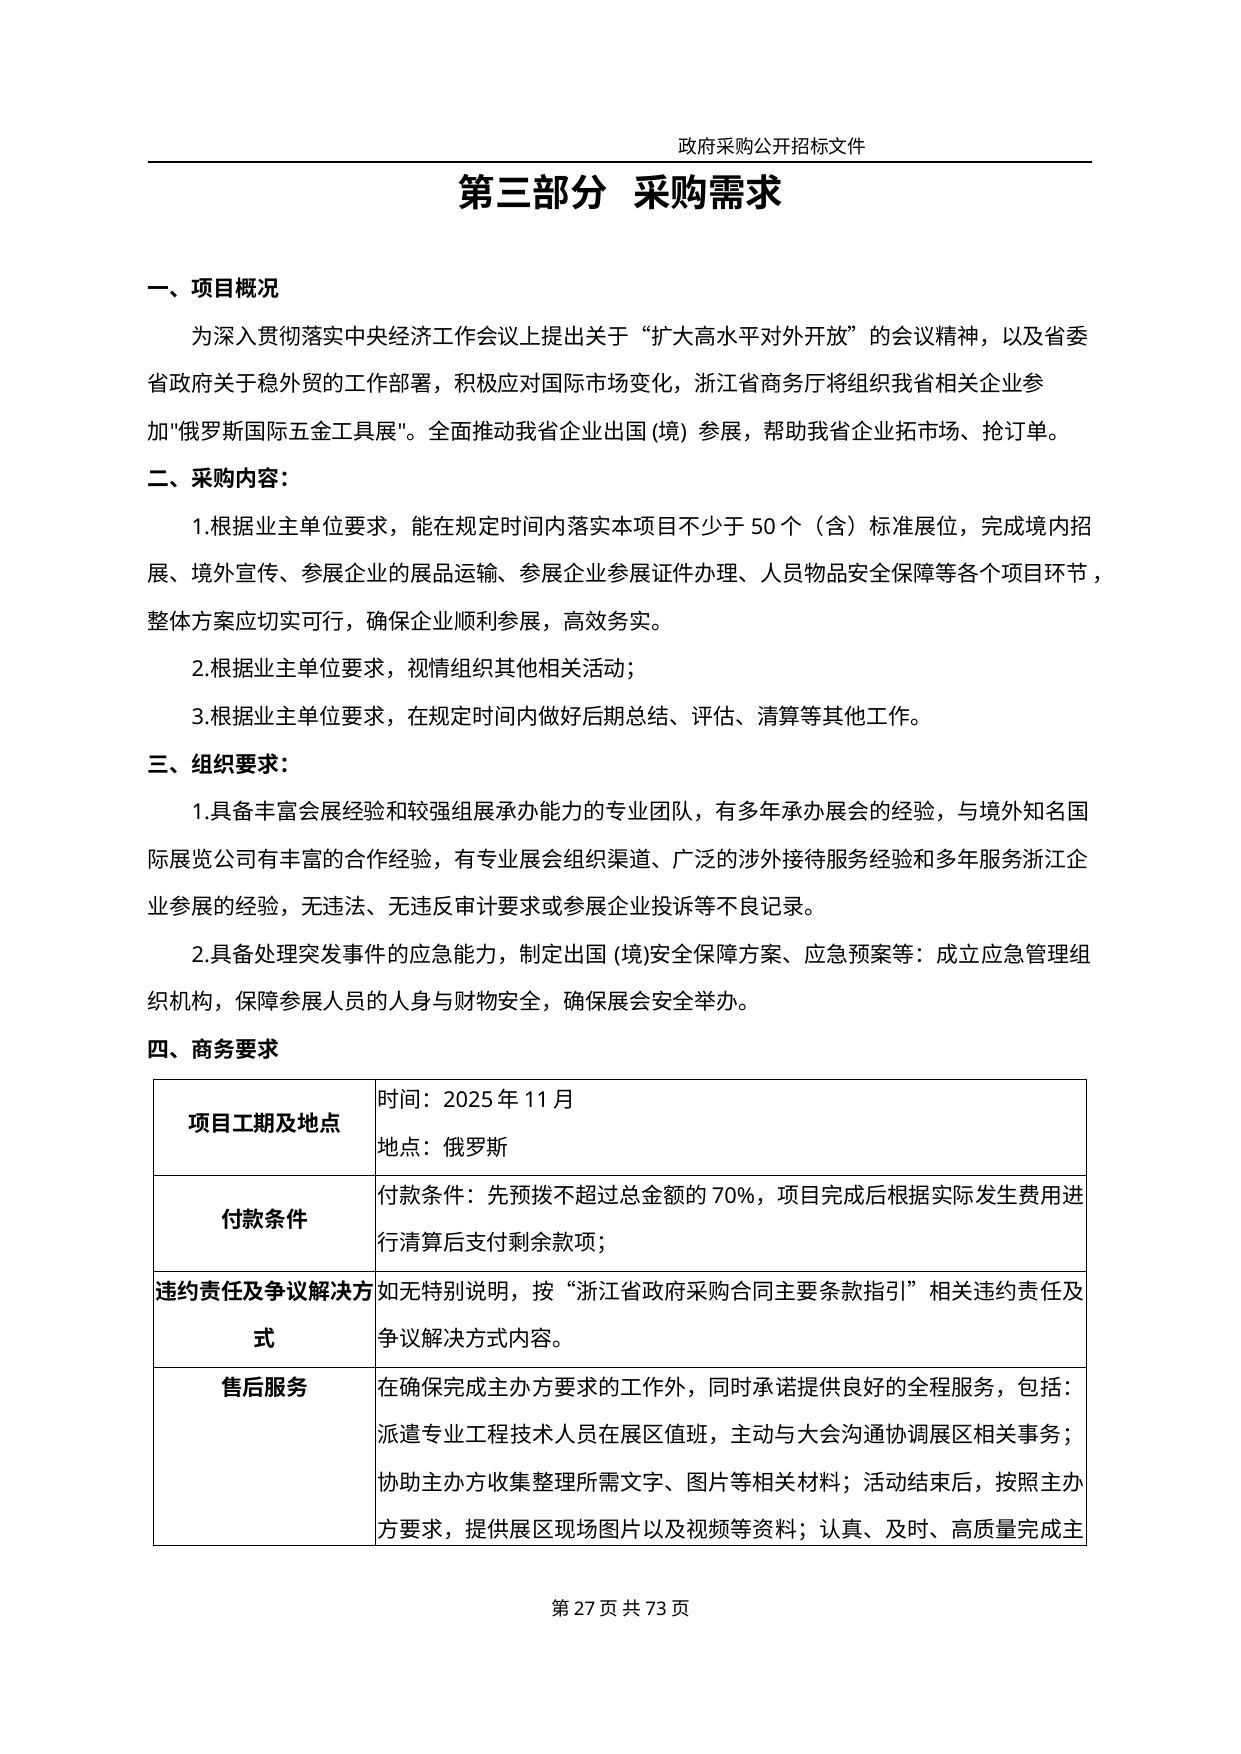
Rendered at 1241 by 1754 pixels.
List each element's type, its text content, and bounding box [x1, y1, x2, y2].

table_header 时间：2025年11月 地点：俄罗斯 [376, 1080, 1086, 1175]
list 为深入贯彻落实中央经济工作会议上提出关于“扩大高水平对外开放”的会议精神，以及省委省政府关于稳外贸的工作部署，积极应对国际市场变化，浙江省商务厅将组织我省相关企业参加"俄罗斯国际五金工具展"。全面推动我省企业出国 (境) 参展，帮助我省企业拓市场、抢订单。 [148, 319, 1092, 445]
table_cell 售后服务 [154, 1368, 375, 1545]
text 2.根据业主单位要求，视情组织其他相关活动； [148, 651, 1092, 683]
table_cell 付款条件：先预拨不超过总金额的70%，项目完成后根据实际发生费用进行清算后支付剩余款项； [376, 1176, 1086, 1271]
table_cell 违约责任及争议解决方式 [154, 1272, 375, 1367]
table_header 项目工期及地点 [154, 1080, 375, 1175]
text 一、项目概况 [148, 271, 1092, 303]
text 三、组织要求： [148, 747, 1092, 778]
table_cell 如无特别说明，按“浙江省政府采购合同主要条款指引”相关违约责任及争议解决方式内容。 [376, 1272, 1086, 1367]
table_cell 付款条件 [154, 1176, 375, 1271]
text 1.具备丰富会展经验和较强组展承办能力的专业团队，有多年承办展会的经验，与境外知名国际展览公司有丰富的合作经验，有专业展会组织渠道、广泛的涉外接待服务经验和多年服务浙江企业参展的经验，无违法、无违反审计要求或参展企业投诉等不良记录。 [148, 794, 1092, 921]
text 二、采购内容： [148, 461, 1092, 493]
text 1.根据业主单位要求，能在规定时间内落实本项目不少于50个（含）标准展位，完成境内招展、境外宣传、参展企业的展品运输、参展企业参展证件办理、人员物品安全保障等各个项目环节，整体方案应切实可行，确保企业顺利参展，高效务实。 [148, 509, 1092, 636]
text 四、商务要求 [148, 1032, 1092, 1063]
text 2.具备处理突发事件的应急能力，制定出国 (境)安全保障方案、应急预案等：成立应急管理组织机构，保障参展人员的人身与财物安全，确保展会安全举办。 [148, 937, 1092, 1016]
text 3.根据业主单位要求，在规定时间内做好后期总结、评估、清算等其他工作。 [148, 699, 1092, 731]
text 第三部分 采购需求 [148, 163, 1092, 217]
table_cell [376, 1368, 1086, 1545]
